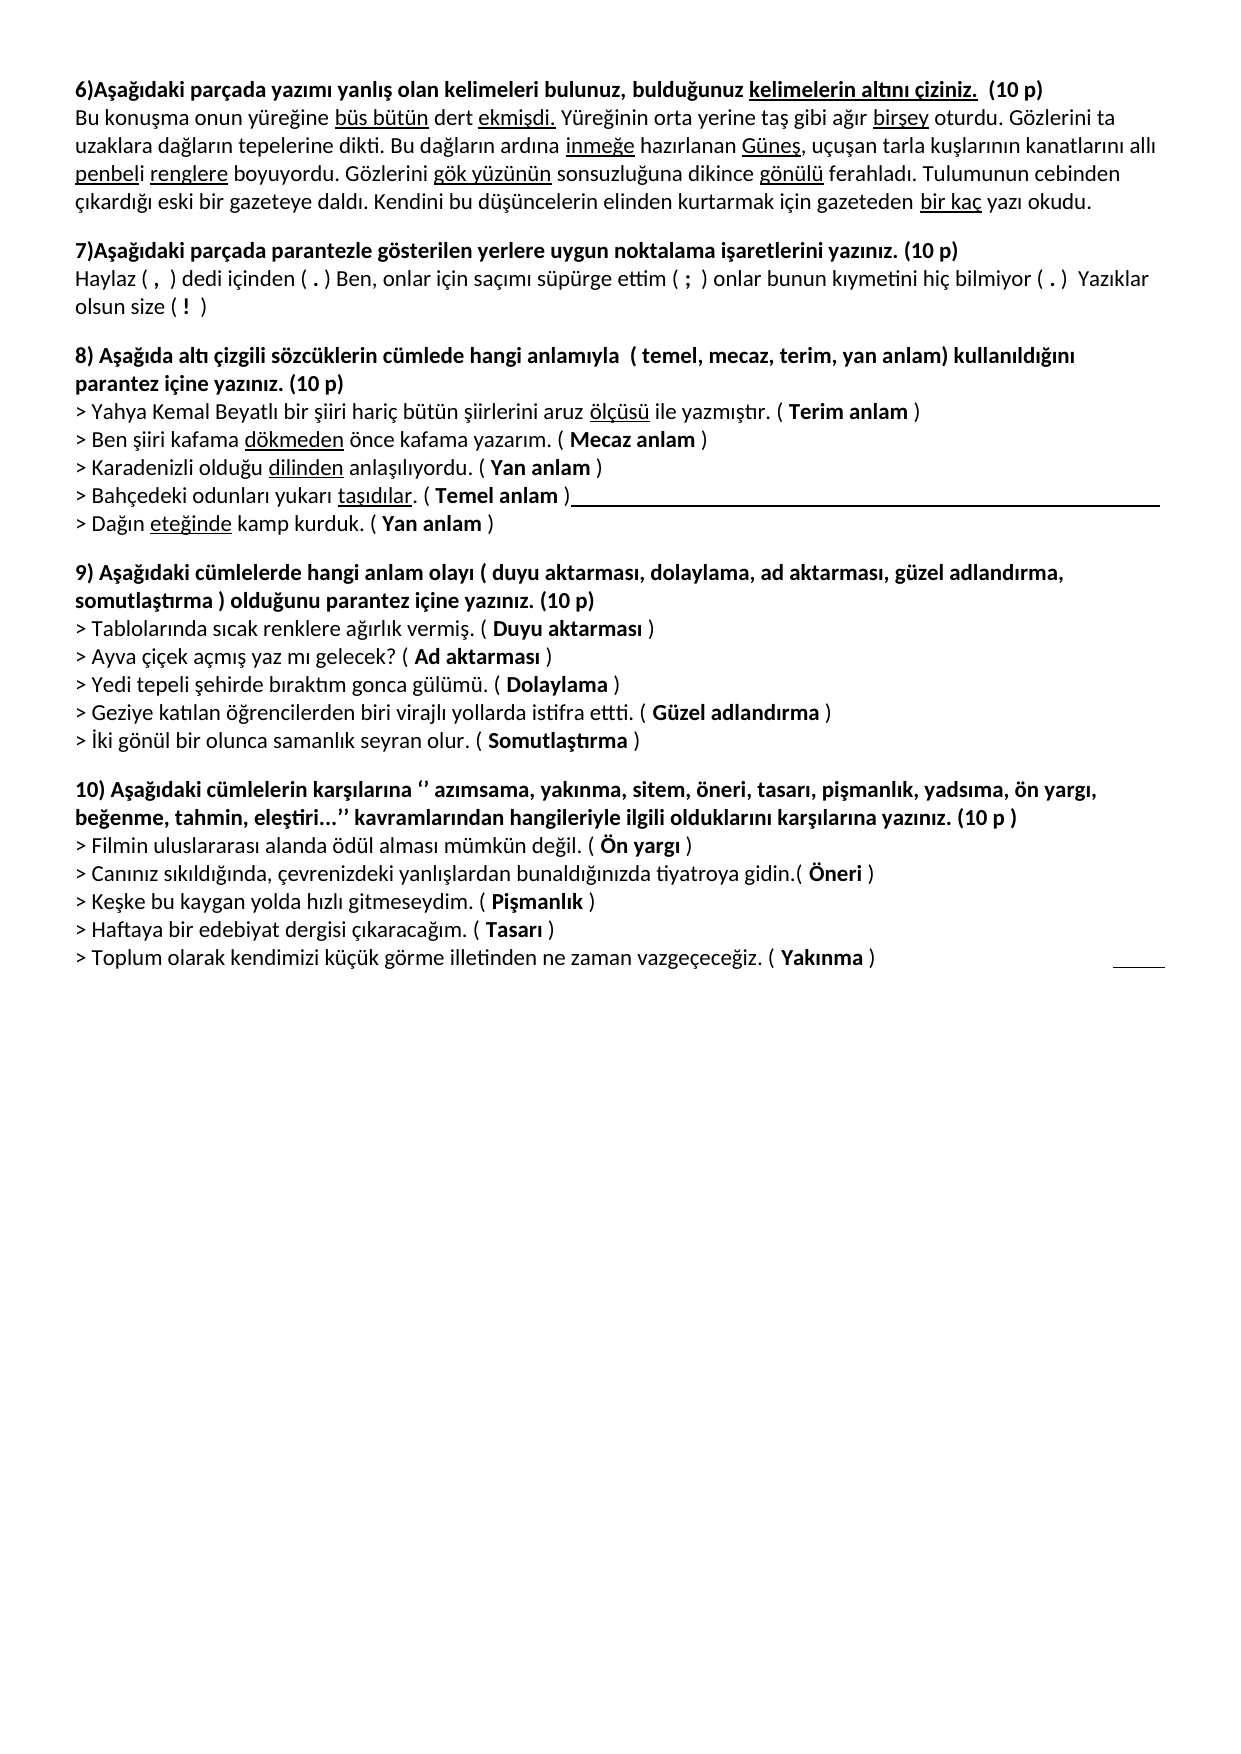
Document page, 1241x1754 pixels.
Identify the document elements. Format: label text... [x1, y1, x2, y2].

text 8) Aşağıda altı çizgili sözcüklerin cümlede hangi anlamıyla ( temel, mecaz, terim, yan anlam) kullanıldığını parantez içine yazınız. (10 p) > Yahya Kemal Beyatlı bir şiiri hariç bütün şiirlerini aruz ölçüsü ile yazmıştır. ( Terim anlam ) > Ben şiiri kafama dökmeden önce kafama yazarım. ( Mecaz anlam ) > Karadenizli olduğu dilinden anlaşılıyordu. ( Yan anlam ) > Bahçedeki odunları yukarı taşıdılar. ( Temel anlam ) > Dağın eteğinde kamp kurduk. ( Yan anlam ) [75, 341, 1165, 537]
text 9) Aşağıdaki cümlelerde hangi anlam olayı ( duyu aktarması, dolaylama, ad aktarması, güzel adlandırma, somutlaştırma ) olduğunu parantez içine yazınız. (10 p) > Tablolarında sıcak renklere ağırlık vermiş. ( Duyu aktarması ) > Ayva çiçek açmış yaz mı gelecek? ( Ad aktarması ) > Yedi tepeli şehirde bıraktım gonca gülümü. ( Dolaylama ) > Geziye katılan öğrencilerden biri virajlı yollarda istifra ettti. ( Güzel adlandırma ) > İki gönül bir olunca samanlık seyran olur. ( Somutlaştırma ) [75, 558, 1165, 754]
text 10) Aşağıdaki cümlelerin karşılarına ‘’ azımsama, yakınma, sitem, öneri, tasarı, pişmanlık, yadsıma, ön yargı, beğenme, tahmin, eleştiri...’’ kavramlarından hangileriyle ilgili olduklarını karşılarına yazınız. (10 p ) > Filmin uluslararası alanda ödül alması mümkün değil. ( Ön yargı ) > Canınız sıkıldığında, çevrenizdeki yanlışlardan bunaldığınızda tiyatroya gidin.( Öneri ) > Keşke bu kaygan yolda hızlı gitmeseydim. ( Pişmanlık ) > Haftaya bir edebiyat dergisi çıkaracağım. ( Tasarı ) > Toplum olarak kendimizi küçük görme illetinden ne zaman vazgeçeceğiz. ( Yakınma ) [75, 775, 1165, 971]
text 6)Aşağıdaki parçada yazımı yanlış olan kelimeleri bulunuz, bulduğunuz kelimelerin altını çiziniz. (10 p) Bu konuşma onun yüreğine büs bütün dert ekmişdi. Yüreğinin orta yerine taş gibi ağır birşey oturdu. Gözlerini ta uzaklara dağların tepelerine dikti. Bu dağların ardına inmeğe hazırlanan Güneş, uçuşan tarla kuşlarının kanatlarını allı penbeli renglere boyuyordu. Gözlerini gök yüzünün sonsuzluğuna dikince gönülü ferahladı. Tulumunun cebinden çıkardığı eski bir gazeteye daldı. Kendini bu düşüncelerin elinden kurtarmak için gazeteden bir kaç yazı okudu. [75, 75, 1165, 215]
text 7)Aşağıdaki parçada parantezle gösterilen yerlere uygun noktalama işaretlerini yazınız. (10 p) Haylaz ( , ) dedi içinden ( . ) Ben, onlar için saçımı süpürge ettim ( ; ) onlar bunun kıymetini hiç bilmiyor ( . ) Yazıklar olsun size ( ! ) [75, 236, 1165, 320]
